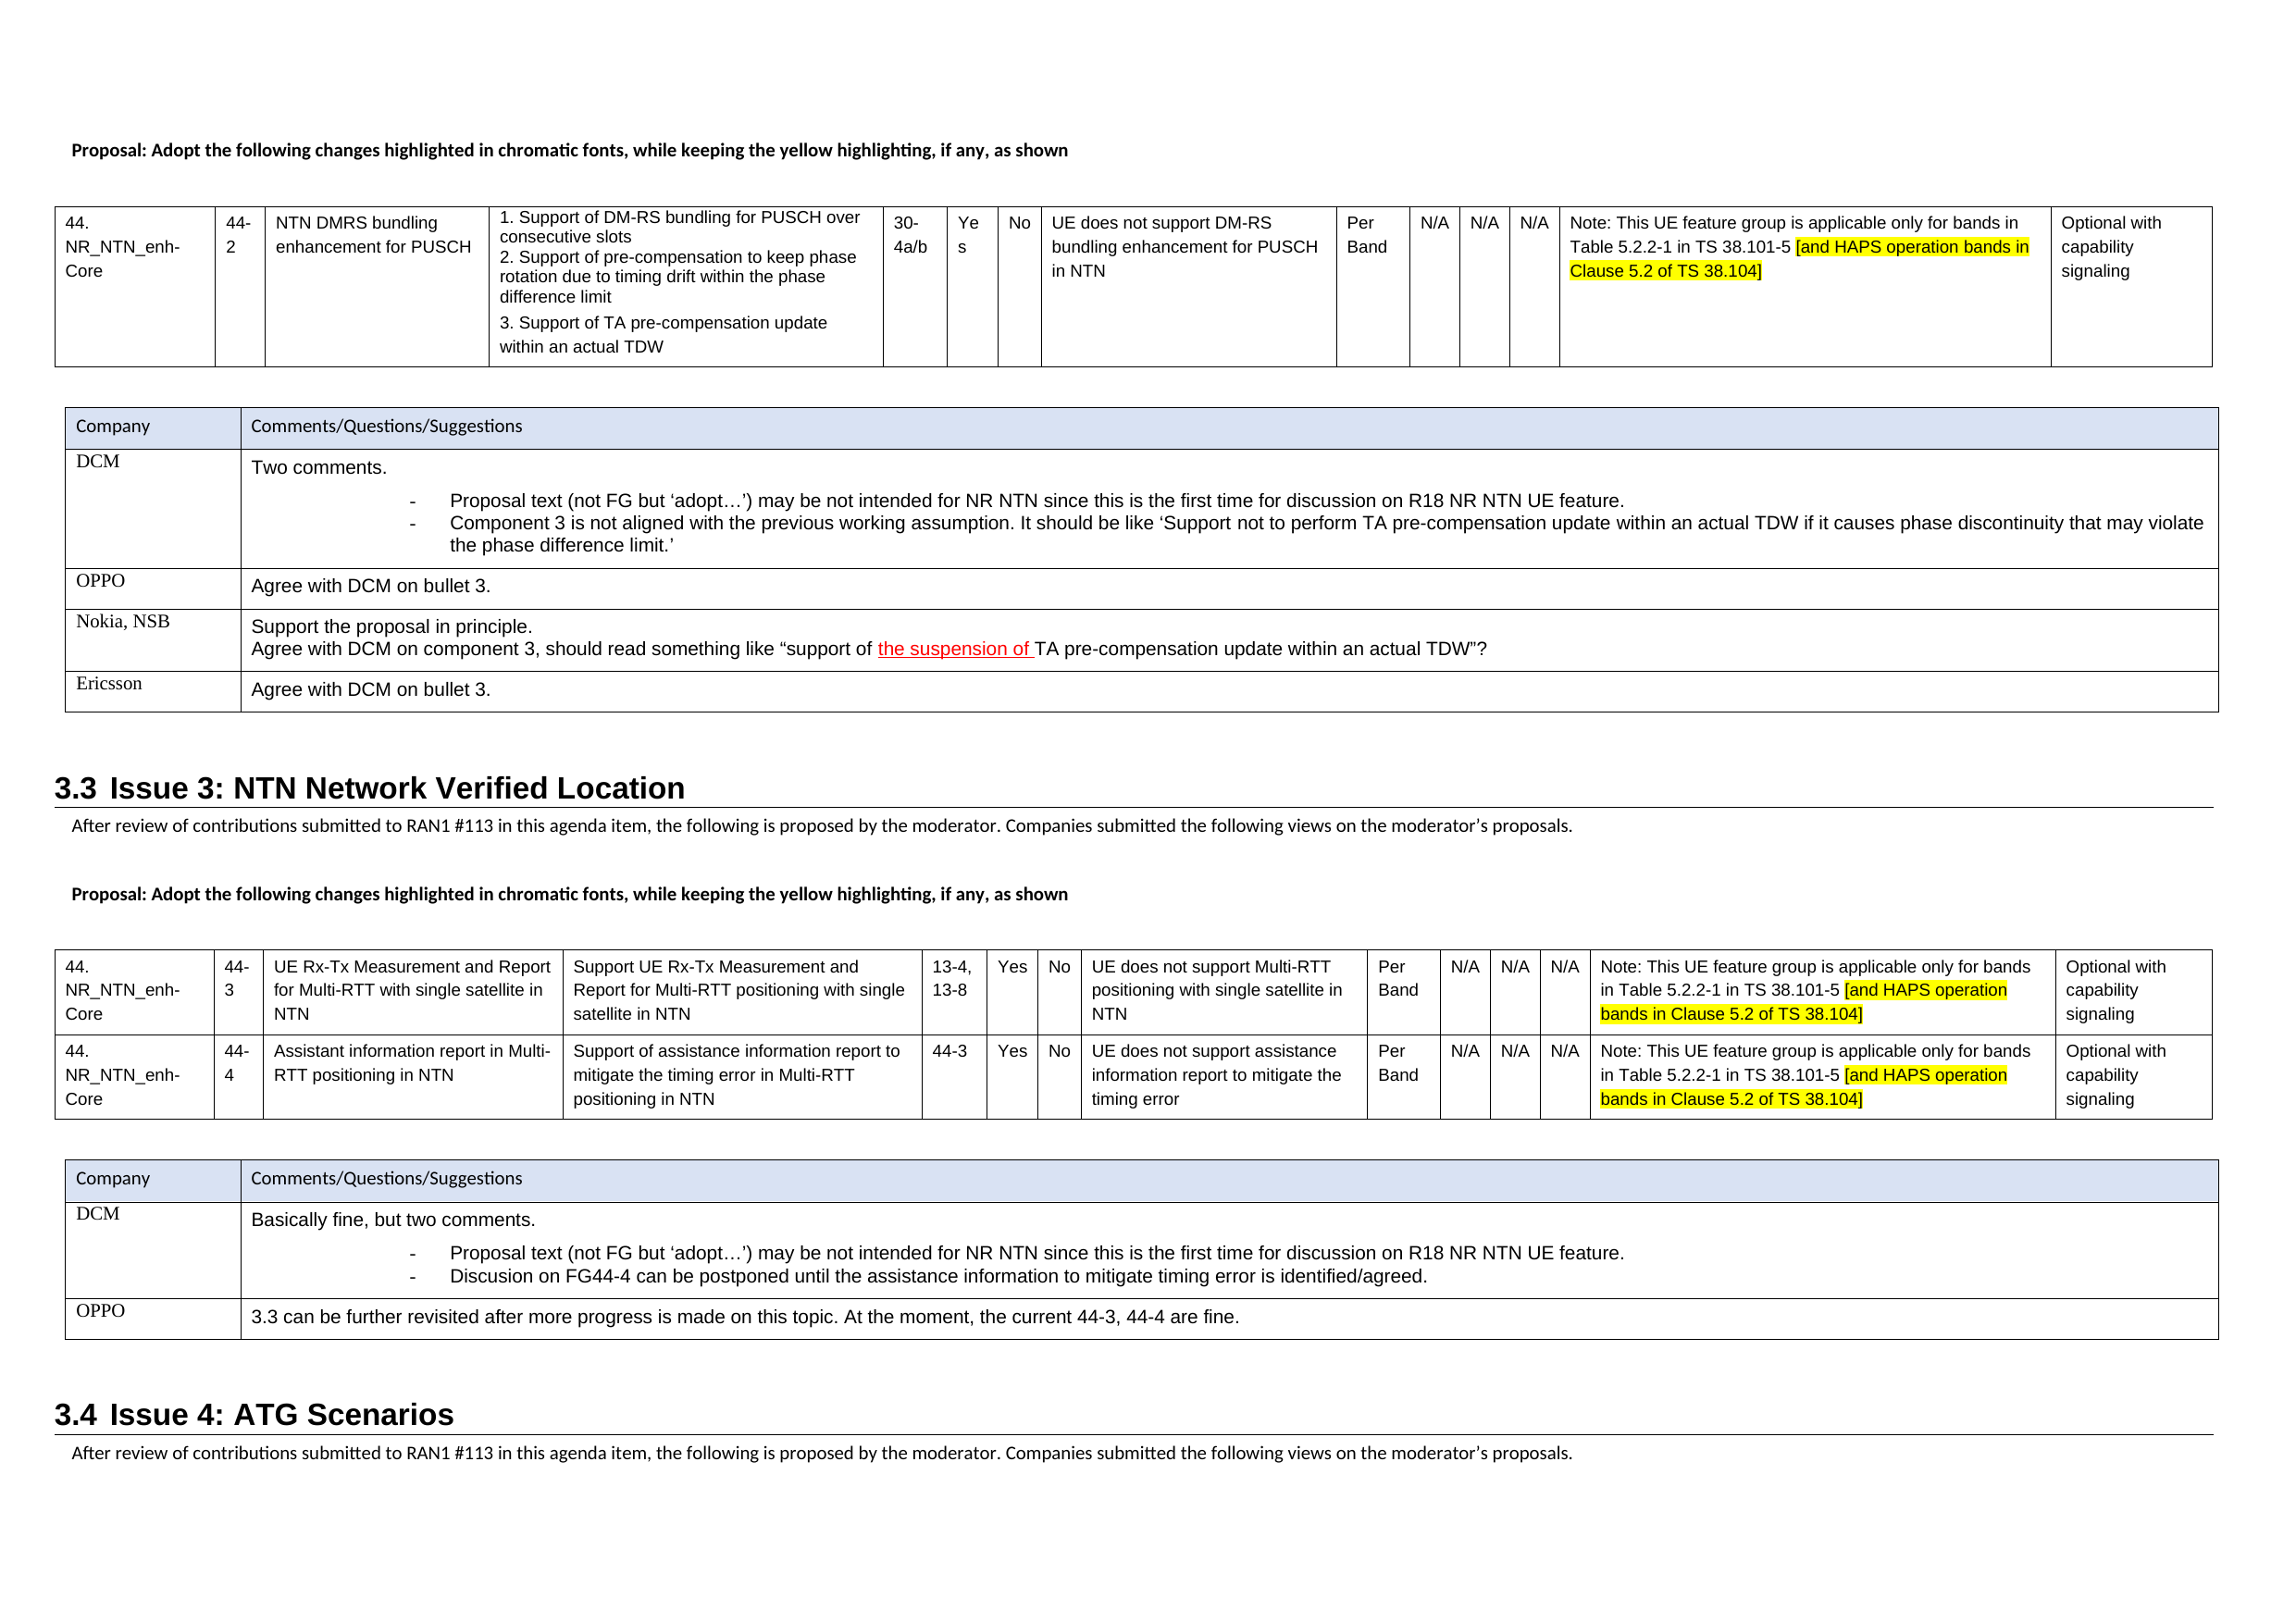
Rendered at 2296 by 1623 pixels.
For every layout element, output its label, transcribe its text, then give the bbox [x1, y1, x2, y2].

table_cell OPPO [66, 1299, 241, 1339]
subtitle Issue 4: ATG Scenarios [54, 1396, 2214, 1435]
table_cell Nokia, NSB [66, 610, 241, 671]
table_header N/A [1491, 950, 1540, 1035]
table_cell Agree with DCM on bullet 3. [242, 569, 2218, 608]
table_cell DCM [66, 1203, 241, 1298]
table_header Note: This UE feature group is applicable only for bands in Table 5.2.2-1 in TS 38.101-5 [and HAPS operation bands in Clause 5.2 of TS 38.104] [1560, 207, 2051, 366]
table_header Company [66, 408, 241, 449]
table_header No [1038, 950, 1081, 1035]
table_header NTN DMRS bundling enhancement for PUSCH [266, 207, 489, 366]
table_cell Support of assistance information report to mitigate the timing error in Multi-RTT positioning in NTN [564, 1035, 922, 1119]
table_cell Yes [987, 1035, 1037, 1119]
table_header 30-4a/b [884, 207, 947, 366]
table_header N/A [1510, 207, 1559, 366]
table_header UE Rx-Tx Measurement and Report for Multi-RTT with single satellite in NTN [264, 950, 563, 1035]
text After review of contributions submitted to RAN1 #113 in this agenda item, the following is proposed by the moderator. Companies submitted the following views on the moderator’s proposals. [54, 813, 2214, 837]
table_cell Per Band [1368, 1035, 1440, 1119]
table_header N/A [1541, 950, 1590, 1035]
text Proposal: Adopt the following changes highlighted in chromatic fonts, while keeping the yellow highlighting, if any, as shown [54, 882, 2214, 905]
table_cell Assistant information report in Multi-RTT positioning in NTN [264, 1035, 563, 1119]
table_header Comments/Questions/Suggestions [242, 408, 2218, 449]
table_header 44. NR_NTN_enh-Core [56, 950, 214, 1035]
table_cell 44. NR_NTN_enh-Core [56, 1035, 214, 1119]
table_cell Note: This UE feature group is applicable only for bands in Table 5.2.2-1 in TS 38.101-5 [and HAPS operation bands in Clause 5.2 of TS 38.104] [1591, 1035, 2055, 1119]
table_cell N/A [1491, 1035, 1540, 1119]
table_header N/A [1441, 950, 1490, 1035]
table_cell Agree with DCM on bullet 3. [242, 672, 2218, 712]
table_header 44-2 [216, 207, 265, 366]
table_cell 3.3 can be further revisited after more progress is made on this topic. At the moment, the current 44-3, 44-4 are fine. [242, 1299, 2218, 1339]
table_header Company [66, 1160, 241, 1201]
table_cell DCM [66, 450, 241, 568]
table_header Support UE Rx-Tx Measurement and Report for Multi-RTT positioning with single satellite in NTN [564, 950, 922, 1035]
table_header Yes [987, 950, 1037, 1035]
subtitle Issue 3: NTN Network Verified Location [54, 770, 2214, 808]
table_header 1. Support of DM-RS bundling for PUSCH over consecutive slots 2. Support of pre-compensation to keep phase rotation due to timing drift within the phase difference limit 3. Support of TA pre-compensation update within an actual TDW [490, 207, 883, 366]
table_cell UE does not support assistance information report to mitigate the timing error [1082, 1035, 1367, 1119]
table_header Per Band [1368, 950, 1440, 1035]
table_cell Ericsson [66, 672, 241, 712]
table_cell Two comments. Proposal text (not FG but ‘adopt…’) may be not intended for NR NTN since this is the first time for discussion on R18 NR NTN UE feature. Component 3 is not aligned with the previous working assumption. It should be like ‘Support not to perform TA pre-compensation update within an actual TDW if it causes phase discontinuity that may violate the phase difference limit.’ [242, 450, 2218, 568]
table_cell OPPO [66, 569, 241, 608]
table_cell No [1038, 1035, 1081, 1119]
table_cell N/A [1541, 1035, 1590, 1119]
table_header Per Band [1337, 207, 1409, 366]
table_header Optional with capability signaling [2052, 207, 2212, 366]
table_header No [999, 207, 1041, 366]
text Proposal: Adopt the following changes highlighted in chromatic fonts, while keeping the yellow highlighting, if any, as shown [54, 138, 2214, 161]
table_cell Basically fine, but two comments. Proposal text (not FG but ‘adopt…’) may be not intended for NR NTN since this is the first time for discussion on R18 NR NTN UE feature. Discusion on FG44-4 can be postponed until the assistance information to mitigate timing error is identified/agreed. [242, 1203, 2218, 1298]
table_cell 44-4 [215, 1035, 263, 1119]
table_cell Optional with capability signaling [2056, 1035, 2212, 1119]
table_header Note: This UE feature group is applicable only for bands in Table 5.2.2-1 in TS 38.101-5 [and HAPS operation bands in Clause 5.2 of TS 38.104] [1591, 950, 2055, 1035]
table_header Yes [948, 207, 998, 366]
table_header 13-4, 13-8 [923, 950, 987, 1035]
table_cell 44-3 [923, 1035, 987, 1119]
table_header 44. NR_NTN_enh-Core [56, 207, 215, 366]
text After review of contributions submitted to RAN1 #113 in this agenda item, the following is proposed by the moderator. Companies submitted the following views on the moderator’s proposals. [54, 1441, 2214, 1465]
table_header N/A [1410, 207, 1459, 366]
table_header UE does not support DM-RS bundling enhancement for PUSCH in NTN [1042, 207, 1336, 366]
table_header Optional with capability signaling [2056, 950, 2212, 1035]
table_header 44-3 [215, 950, 263, 1035]
table_header UE does not support Multi-RTT positioning with single satellite in NTN [1082, 950, 1367, 1035]
table_header N/A [1460, 207, 1509, 366]
table_header Comments/Questions/Suggestions [242, 1160, 2218, 1201]
table_cell Support the proposal in principle. Agree with DCM on component 3, should read something like “support of the suspension of TA pre-compensation update within an actual TDW”? [242, 610, 2218, 671]
table_cell N/A [1441, 1035, 1490, 1119]
